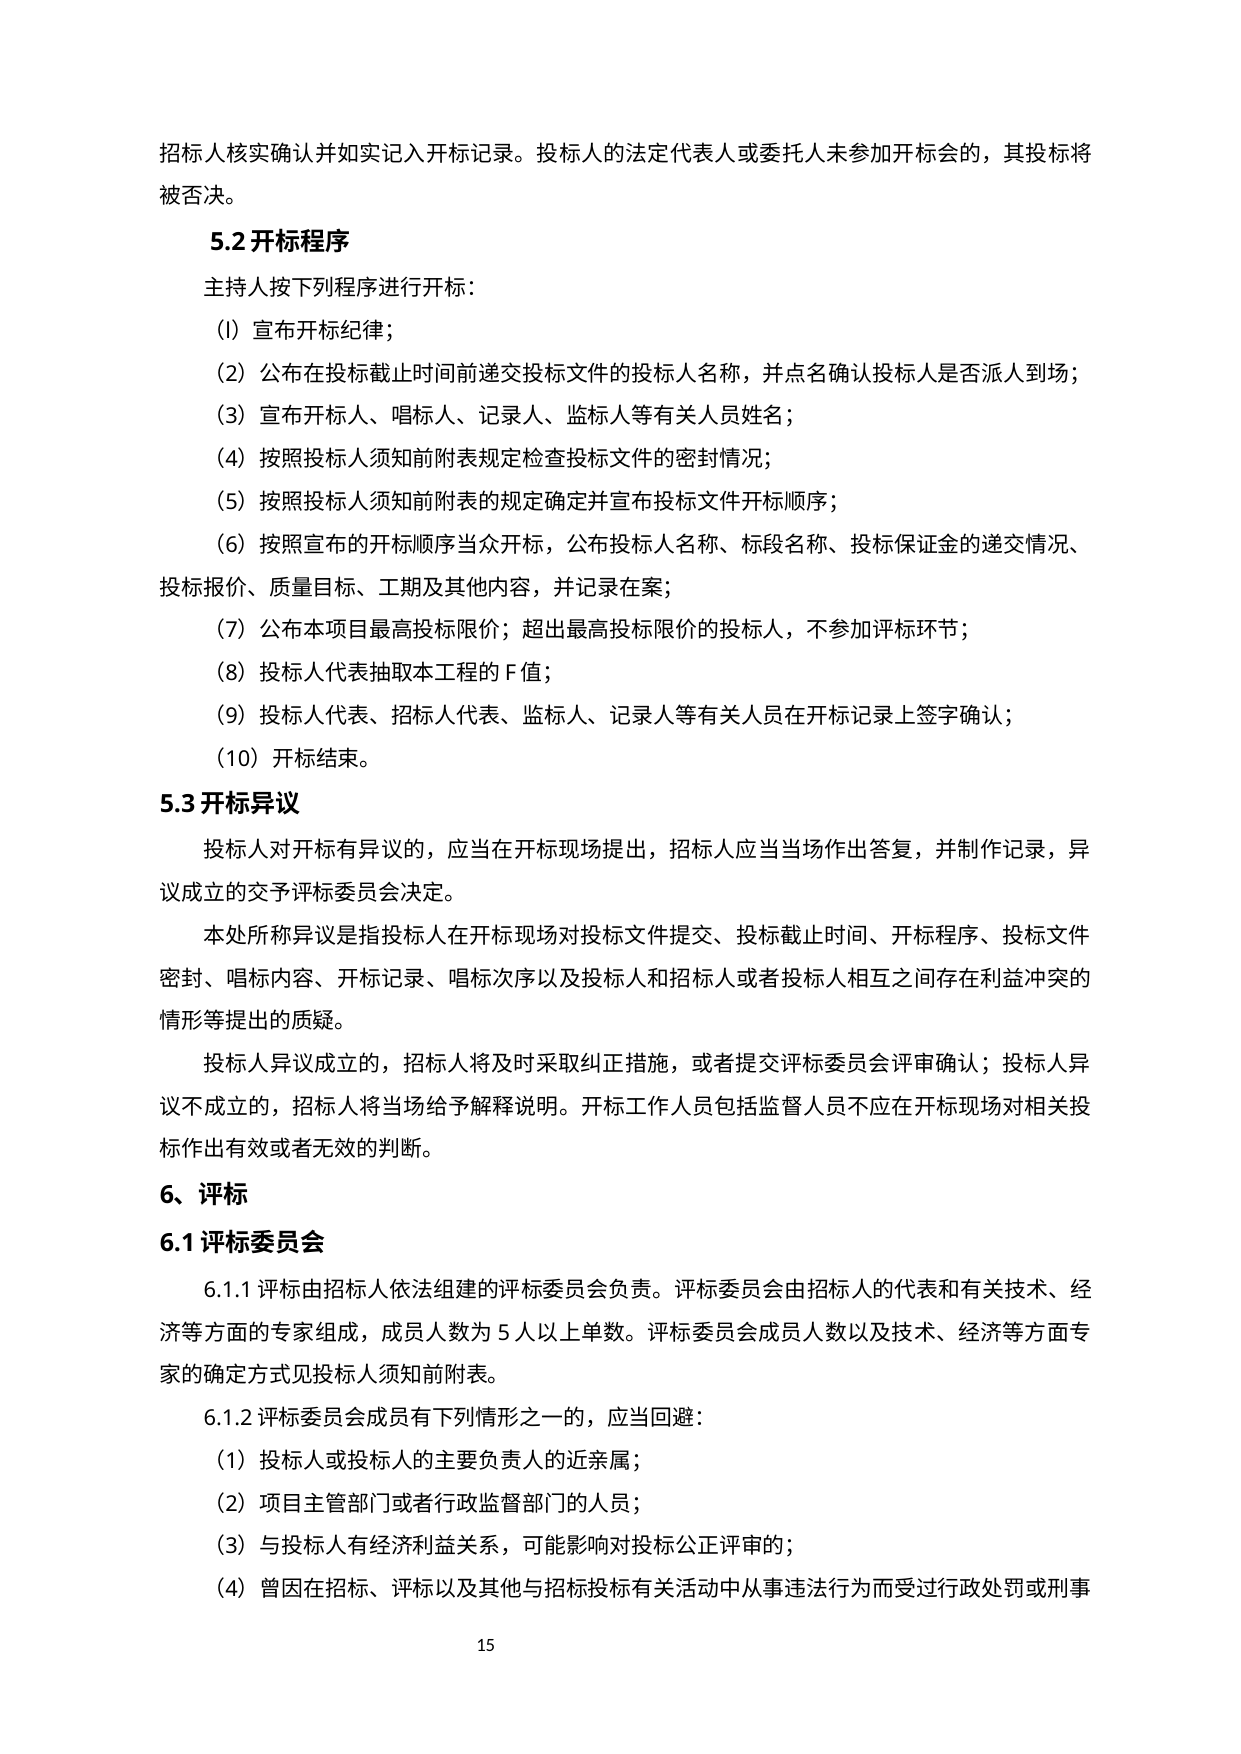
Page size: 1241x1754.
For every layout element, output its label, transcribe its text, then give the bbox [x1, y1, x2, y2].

text 投标人异议成立的，招标人将及时采取纠正措施，或者提交评标委员会评审确认；投标人异议不成立的，招标人将当场给予解释说明。开标工作人员包括监督人员不应在开标现场对相关投标作出有效或者无效的判断。 [159, 1046, 1093, 1163]
text （4）按照投标人须知前附表规定检查投标文件的密封情况； [159, 441, 1093, 473]
text （8）投标人代表抽取本工程的F值； [159, 655, 1093, 687]
text 本处所称异议是指投标人在开标现场对投标文件提交、投标截止时间、开标程序、投标文件密封、唱标内容、开标记录、唱标次序以及投标人和招标人或者投标人相互之间存在利益冲突的情形等提出的质疑。 [159, 918, 1093, 1035]
subtitle 6、评标 [159, 1174, 1093, 1210]
text （l）宣布开标纪律； [159, 313, 1093, 344]
text （2）公布在投标截止时间前递交投标文件的投标人名称，并点名确认投标人是否派人到场； [159, 356, 1093, 387]
text （9）投标人代表、招标人代表、监标人、记录人等有关人员在开标记录上签字确认； [159, 698, 1093, 730]
text 投标人对开标有异议的，应当在开标现场提出，招标人应当当场作出答复，并制作记录，异议成立的交予评标委员会决定。 [159, 832, 1093, 907]
text 6.1.1评标由招标人依法组建的评标委员会负责。评标委员会由招标人的代表和有关技术、经济等方面的专家组成，成员人数为5人以上单数。评标委员会成员人数以及技术、经济等方面专家的确定方式见投标人须知前附表。 [159, 1272, 1093, 1389]
text （3）宣布开标人、唱标人、记录人、监标人等有关人员姓名； [159, 398, 1093, 430]
text （6）按照宣布的开标顺序当众开标，公布投标人名称、标段名称、投标保证金的递交情况、投标报价、质量目标、工期及其他内容，并记录在案； [159, 527, 1093, 601]
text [159, 1571, 1093, 1603]
text （7）公布本项目最高投标限价；超出最高投标限价的投标人，不参加评标环节； [159, 612, 1093, 644]
text （10）开标结束。 [159, 741, 1093, 772]
text （5）按照投标人须知前附表的规定确定并宣布投标文件开标顺序； [159, 484, 1093, 516]
text 主持人按下列程序进行开标： [159, 270, 1093, 302]
text 6.1.2评标委员会成员有下列情形之一的，应当回避： [159, 1400, 1093, 1432]
subtitle 5.2开标程序 [159, 221, 1093, 257]
subtitle 5.3开标异议 [159, 783, 1093, 820]
text （3）与投标人有经济利益关系，可能影响对投标公正评审的； [159, 1528, 1093, 1560]
subtitle 6.1评标委员会 [159, 1223, 1093, 1259]
text 招标人核实确认并如实记入开标记录。投标人的法定代表人或委托人未参加开标会的，其投标将被否决。 [159, 136, 1093, 210]
text （1）投标人或投标人的主要负责人的近亲属； [159, 1443, 1093, 1475]
text （2）项目主管部门或者行政监督部门的人员； [159, 1486, 1093, 1517]
